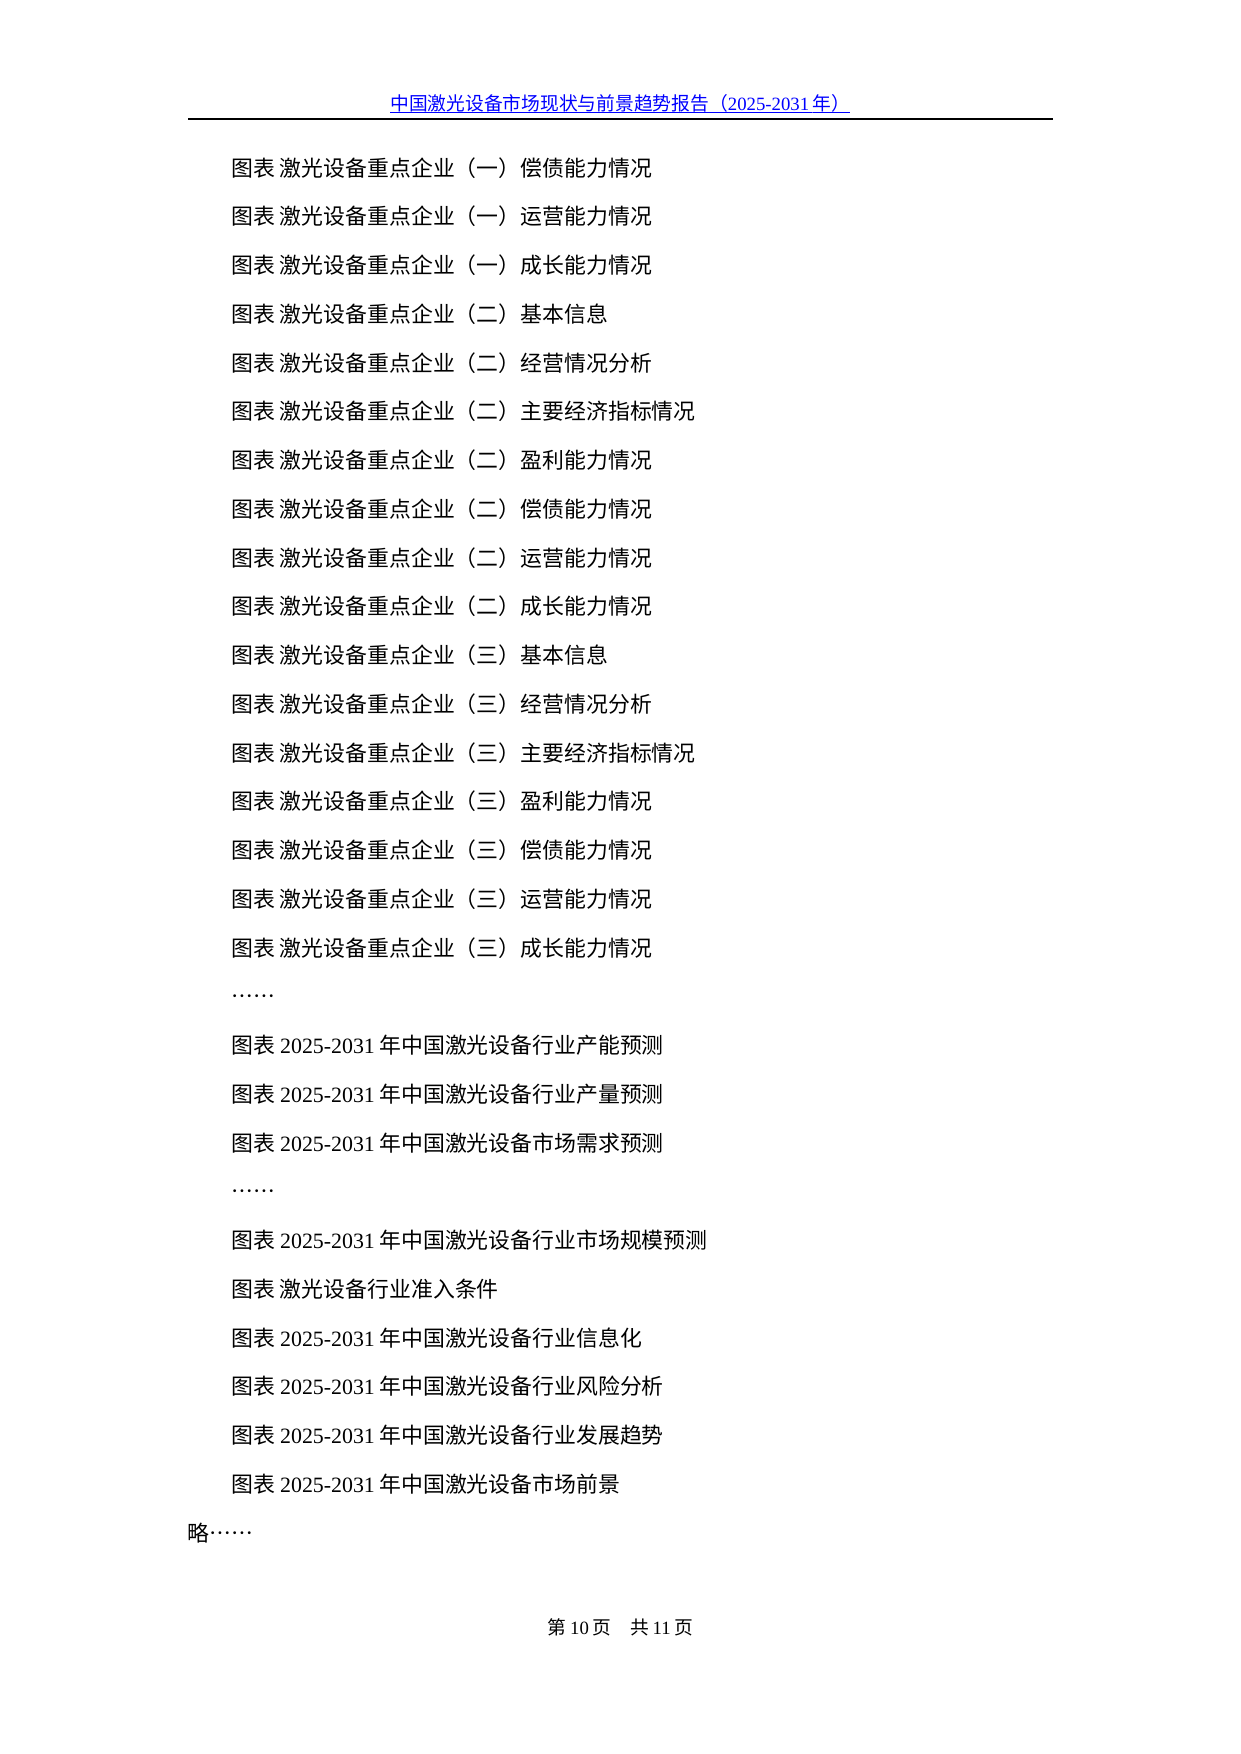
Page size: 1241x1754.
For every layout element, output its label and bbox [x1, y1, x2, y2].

text [187, 150, 1053, 1548]
